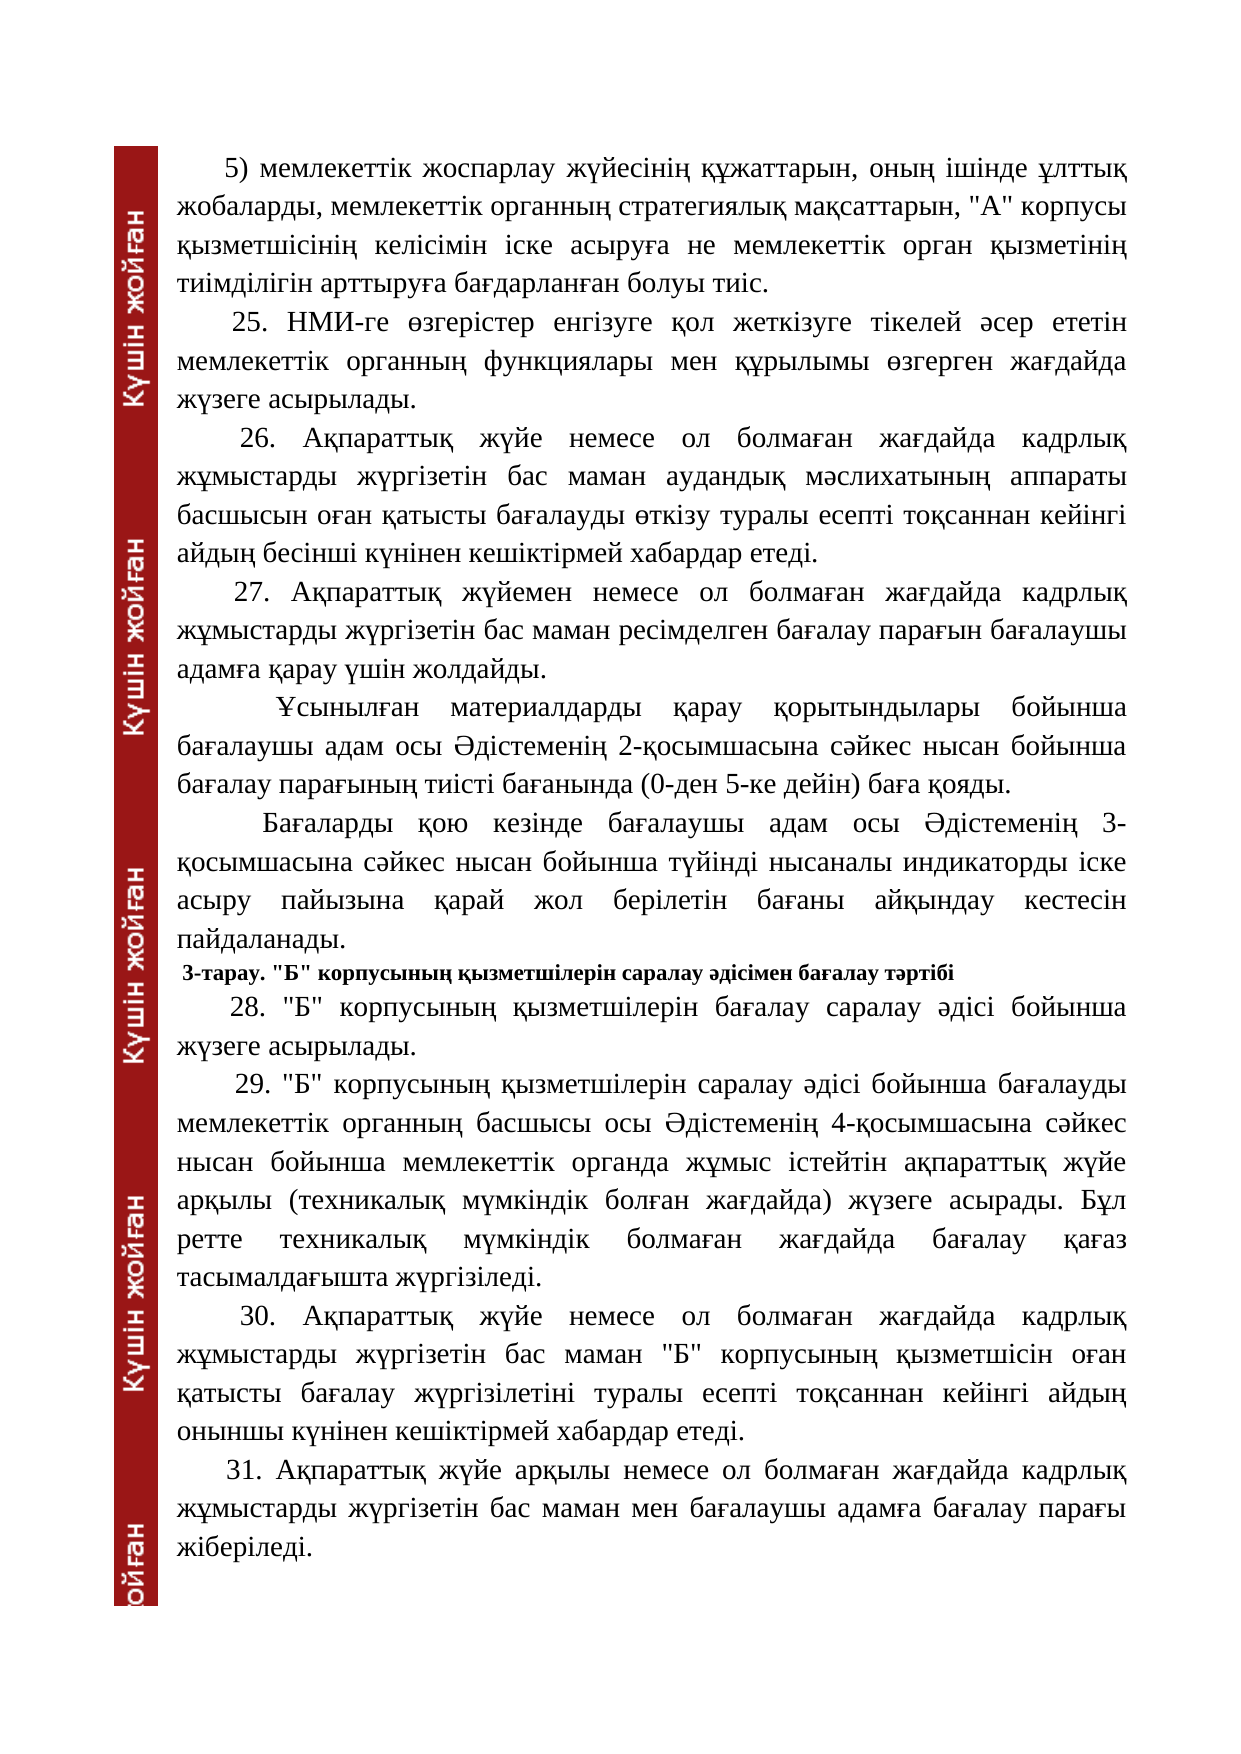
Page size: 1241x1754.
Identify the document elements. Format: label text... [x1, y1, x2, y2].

picture [114, 1062, 158, 1067]
text 29. "Б" корпусының қызметшілерін саралау әдісі бойынша бағалауды мемлекеттік органның басшысы осы Әдістеменің 4-қосымшасына сәйкес нысан бойынша мемлекеттік органда жұмыс істейтін ақпараттық жүйе арқылы (техникалық мүмкіндік болған жағдайда) жүзеге асырады. Бұл ретте техникалық мүмкіндік болмаған жағдайда бағалау қағаз тасымалдағышта жүргізіледі. [112, 1067, 1128, 1293]
picture [114, 1293, 158, 1298]
picture [114, 800, 158, 805]
picture [114, 146, 158, 150]
text 31. Ақпараттық жүйе арқылы немесе ол болмаған жағдайда кадрлық жұмыстарды жүргізетін бас маман мен бағалаушы адамға бағалау парағы жіберіледі. [112, 1452, 1128, 1563]
picture [114, 569, 158, 574]
text 25. НМИ-ге өзгерістер енгізуге қол жеткізуге тікелей әсер ететін мемлекеттік органның функциялары мен құрылымы өзгерген жағдайда жүзеге асырылады. [112, 304, 1128, 415]
text Ұсынылған материалдарды қарау қорытындылары бойынша бағалаушы адам осы Әдістеменің 2-қосымшасына сәйкес нысан бойынша бағалау парағының тиісті бағанында (0-ден 5-ке дейін) баға қояды. [112, 689, 1128, 800]
picture [114, 684, 158, 689]
text 5) мемлекеттік жоспарлау жүйесінің құжаттарын, оның ішінде ұлттық жобаларды, мемлекеттік органның стратегиялық мақсаттарын, "А" корпусы қызметшісінің келісімін іске асыруға не мемлекеттік орган қызметінің тиімділігін арттыруға бағдарланған болуы тиіс. [112, 150, 1128, 299]
picture [114, 415, 158, 420]
picture [114, 1447, 158, 1452]
text 3-тарау. "Б" корпусының қызметшілерін саралау әдісімен бағалау тәртібі [112, 959, 1128, 986]
text 27. Ақпараттық жүйемен немесе ол болмаған жағдайда кадрлық жұмыстарды жүргізетін бас маман ресімделген бағалау парағын бағалаушы адамға қарау үшін жолдайды. [112, 574, 1128, 684]
picture [114, 299, 158, 304]
text Бағаларды қою кезінде бағалаушы адам осы Әдістеменің 3-қосымшасына сәйкес нысан бойынша түйінді нысаналы индикаторды іске асыру пайызына қарай жол берілетін бағаны айқындау кестесін пайдаланады. [112, 805, 1128, 954]
picture [114, 954, 158, 959]
text 26. Ақпараттық жүйе немесе ол болмаған жағдайда кадрлық жұмыстарды жүргізетін бас маман аудандық мәслихатының аппараты басшысын оған қатысты бағалауды өткізу туралы есепті тоқсаннан кейінгі айдың бесінші күнінен кешіктірмей хабардар етеді. [112, 420, 1128, 569]
text 30. Ақпараттық жүйе немесе ол болмаған жағдайда кадрлық жұмыстарды жүргізетін бас маман "Б" корпусының қызметшісін оған қатысты бағалау жүргізілетіні туралы есепті тоқсаннан кейінгі айдың оныншы күнінен кешіктірмей хабардар етеді. [112, 1298, 1128, 1447]
text 28. "Б" корпусының қызметшілерін бағалау саралау әдісі бойынша жүзеге асырылады. [112, 989, 1128, 1062]
picture [114, 1563, 158, 1606]
